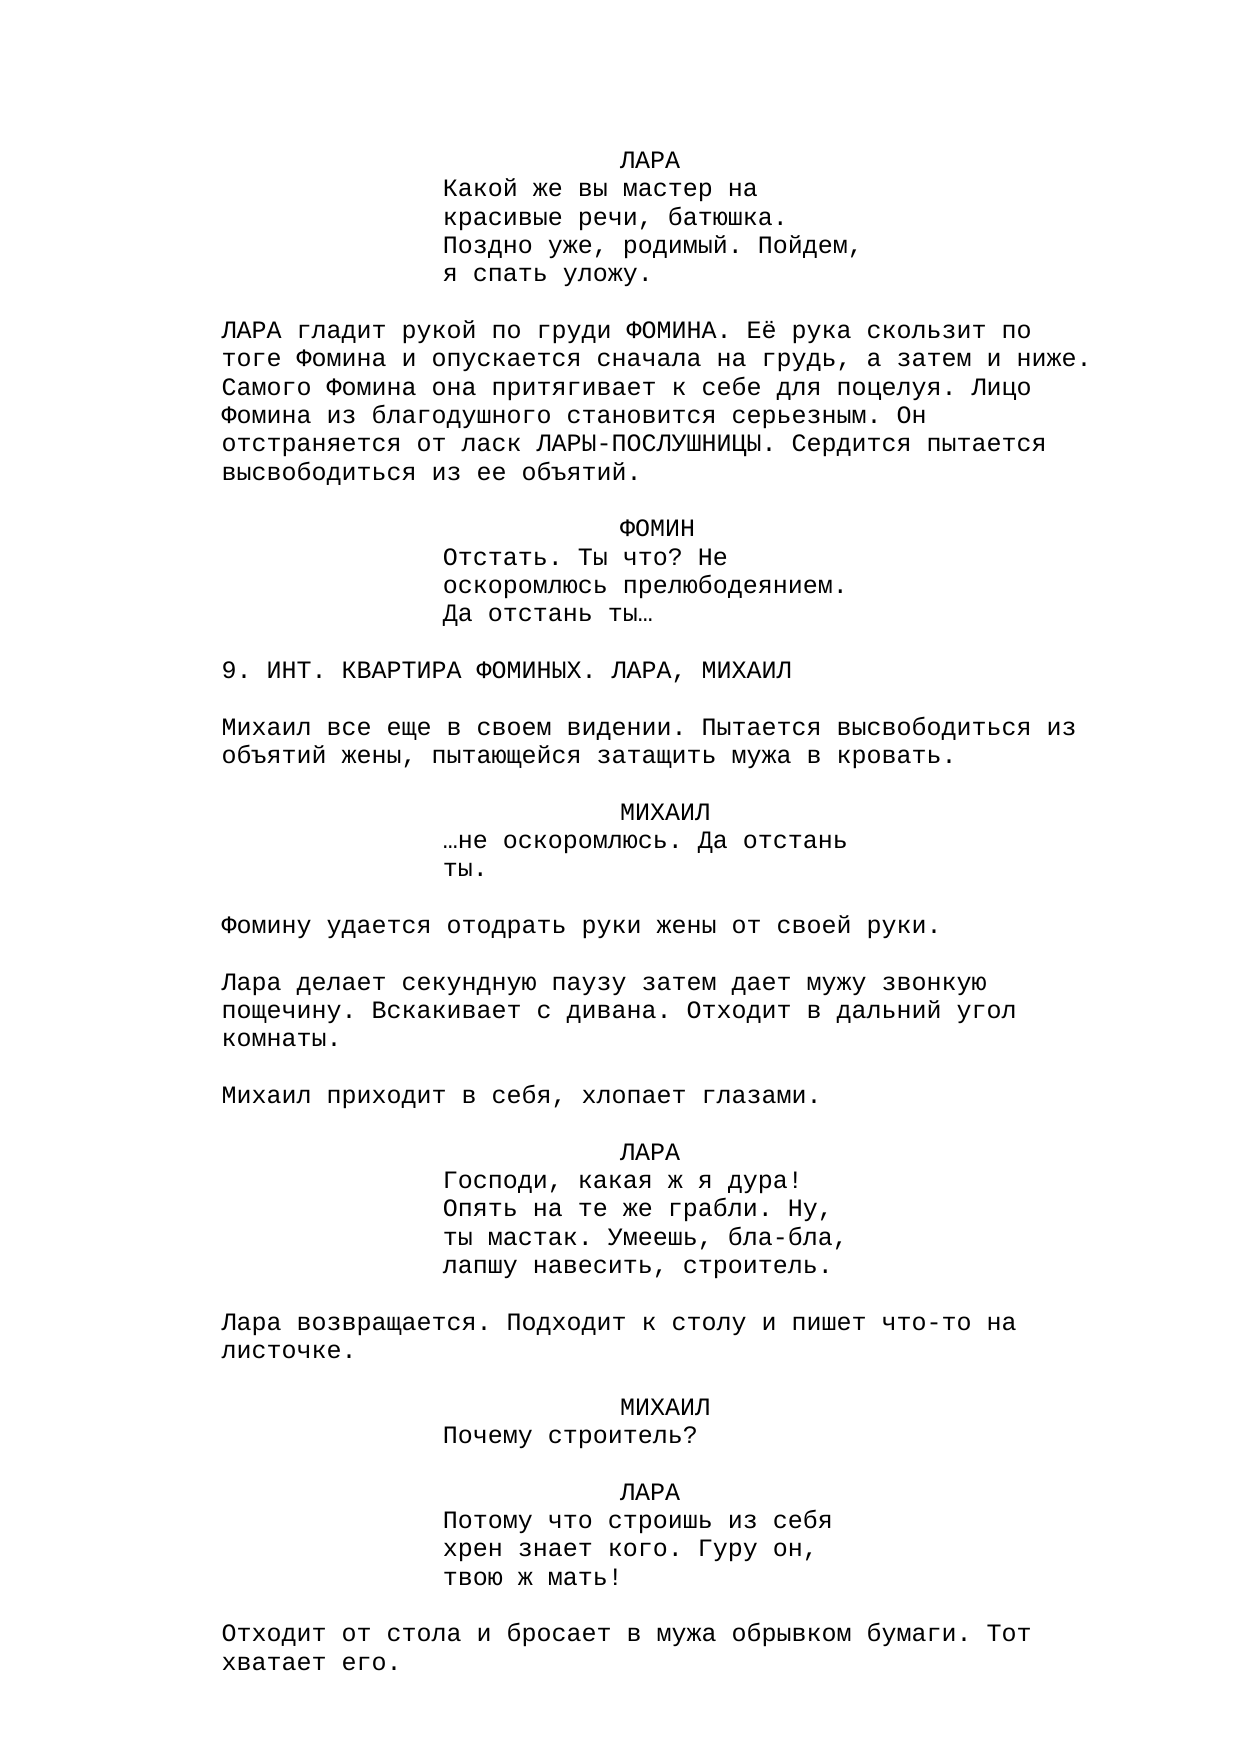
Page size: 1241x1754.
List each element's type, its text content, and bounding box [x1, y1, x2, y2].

text ФОМИН [620, 516, 1093, 544]
text Отстать. Ты что? Не оскоромлюсь прелюбодеянием. Да отстань ты… [443, 544, 871, 629]
text Михаил приходит в себя, хлопает глазами. [221, 1083, 1093, 1111]
text ЛАРА гладит рукой по груди ФОМИНА. Её рука скользит по тоге Фомина и опускается сначала на грудь, а затем и ниже. Самого Фомина она притягивает к себе для поцелуя. Лицо Фомина из благодушного становится серьезным. Он отстраняется от ласк ЛАРЫ-ПОСЛУШНИЦЫ. Сердится пытается высвободиться из ее объятий. [221, 318, 1093, 488]
text …не оскоромлюсь. Да отстань ты. [443, 828, 871, 884]
text Отходит от стола и бросает в мужа обрывком бумаги. Тот хватает его. [221, 1621, 1093, 1678]
text Михаил все еще в своем видении. Пытается высвободиться из объятий жены, пытающейся затащить мужа в кровать. [221, 714, 1093, 771]
text МИХАИЛ [620, 799, 1093, 828]
text 9. ИНТ. КВАРТИРА ФОМИНЫХ. ЛАРА, МИХАИЛ [221, 658, 1093, 686]
text ЛАРА [620, 1479, 1093, 1508]
text ЛАРА [620, 1139, 1093, 1168]
text ЛАРА [620, 148, 1093, 176]
text Фомину удается отодрать руки жены от своей руки. [221, 913, 1093, 941]
text Почему строитель? [443, 1423, 871, 1451]
text Потому что строишь из себя хрен знает кого. Гуру он, твою ж мать! [443, 1508, 871, 1593]
text Лара делает секундную паузу затем дает мужу звонкую пощечину. Вскакивает с дивана. Отходит в дальний угол комнаты. [221, 969, 1093, 1054]
text Лара возвращается. Подходит к столу и пишет что-то на листочке. [221, 1309, 1093, 1366]
text Господи, какая ж я дура! Опять на те же грабли. Ну, ты мастак. Умеешь, бла-бла, лапшу навесить, строитель. [443, 1168, 871, 1281]
text Какой же вы мастер на красивые речи, батюшка. Поздно уже, родимый. Пойдем, я спать уложу. [443, 176, 871, 289]
text МИХАИЛ [620, 1394, 1093, 1423]
